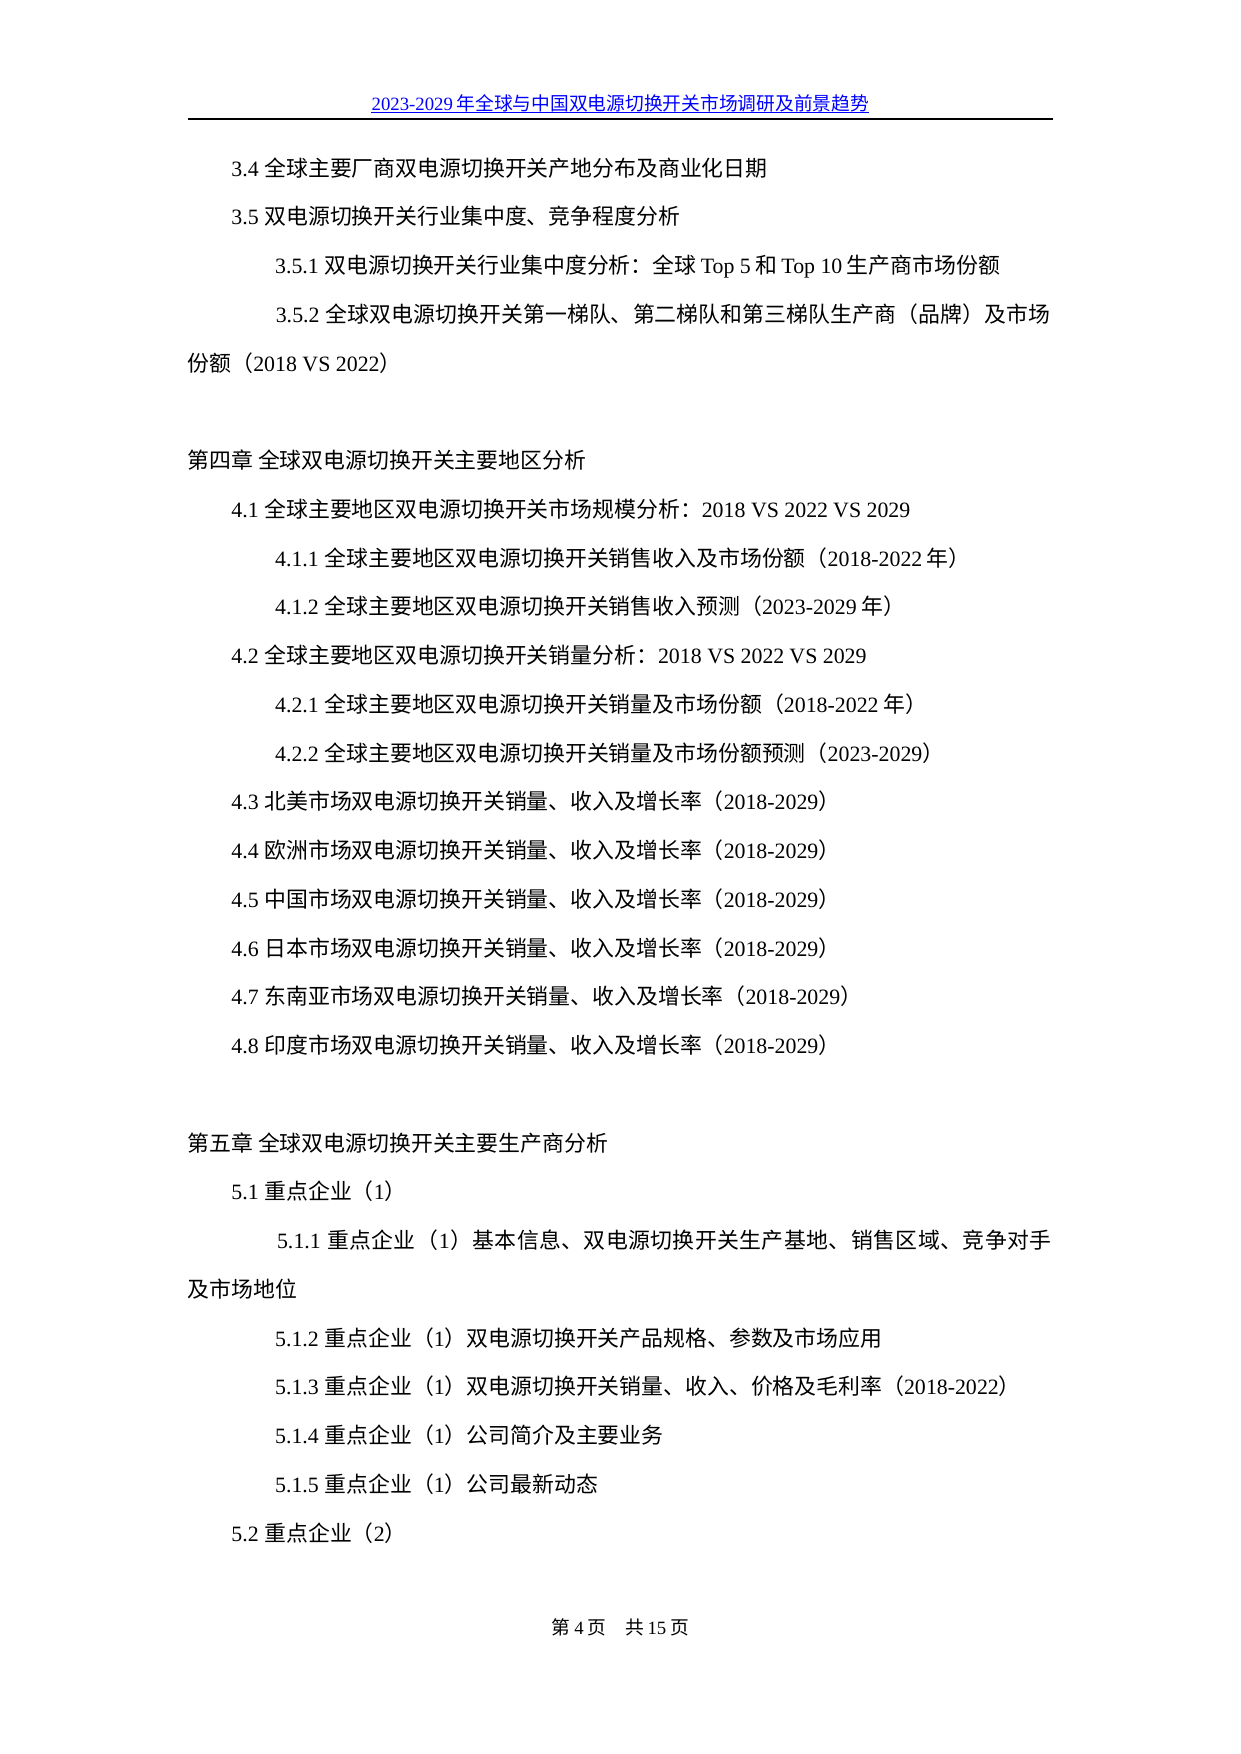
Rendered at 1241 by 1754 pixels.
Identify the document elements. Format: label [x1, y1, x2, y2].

text [187, 150, 1053, 1548]
